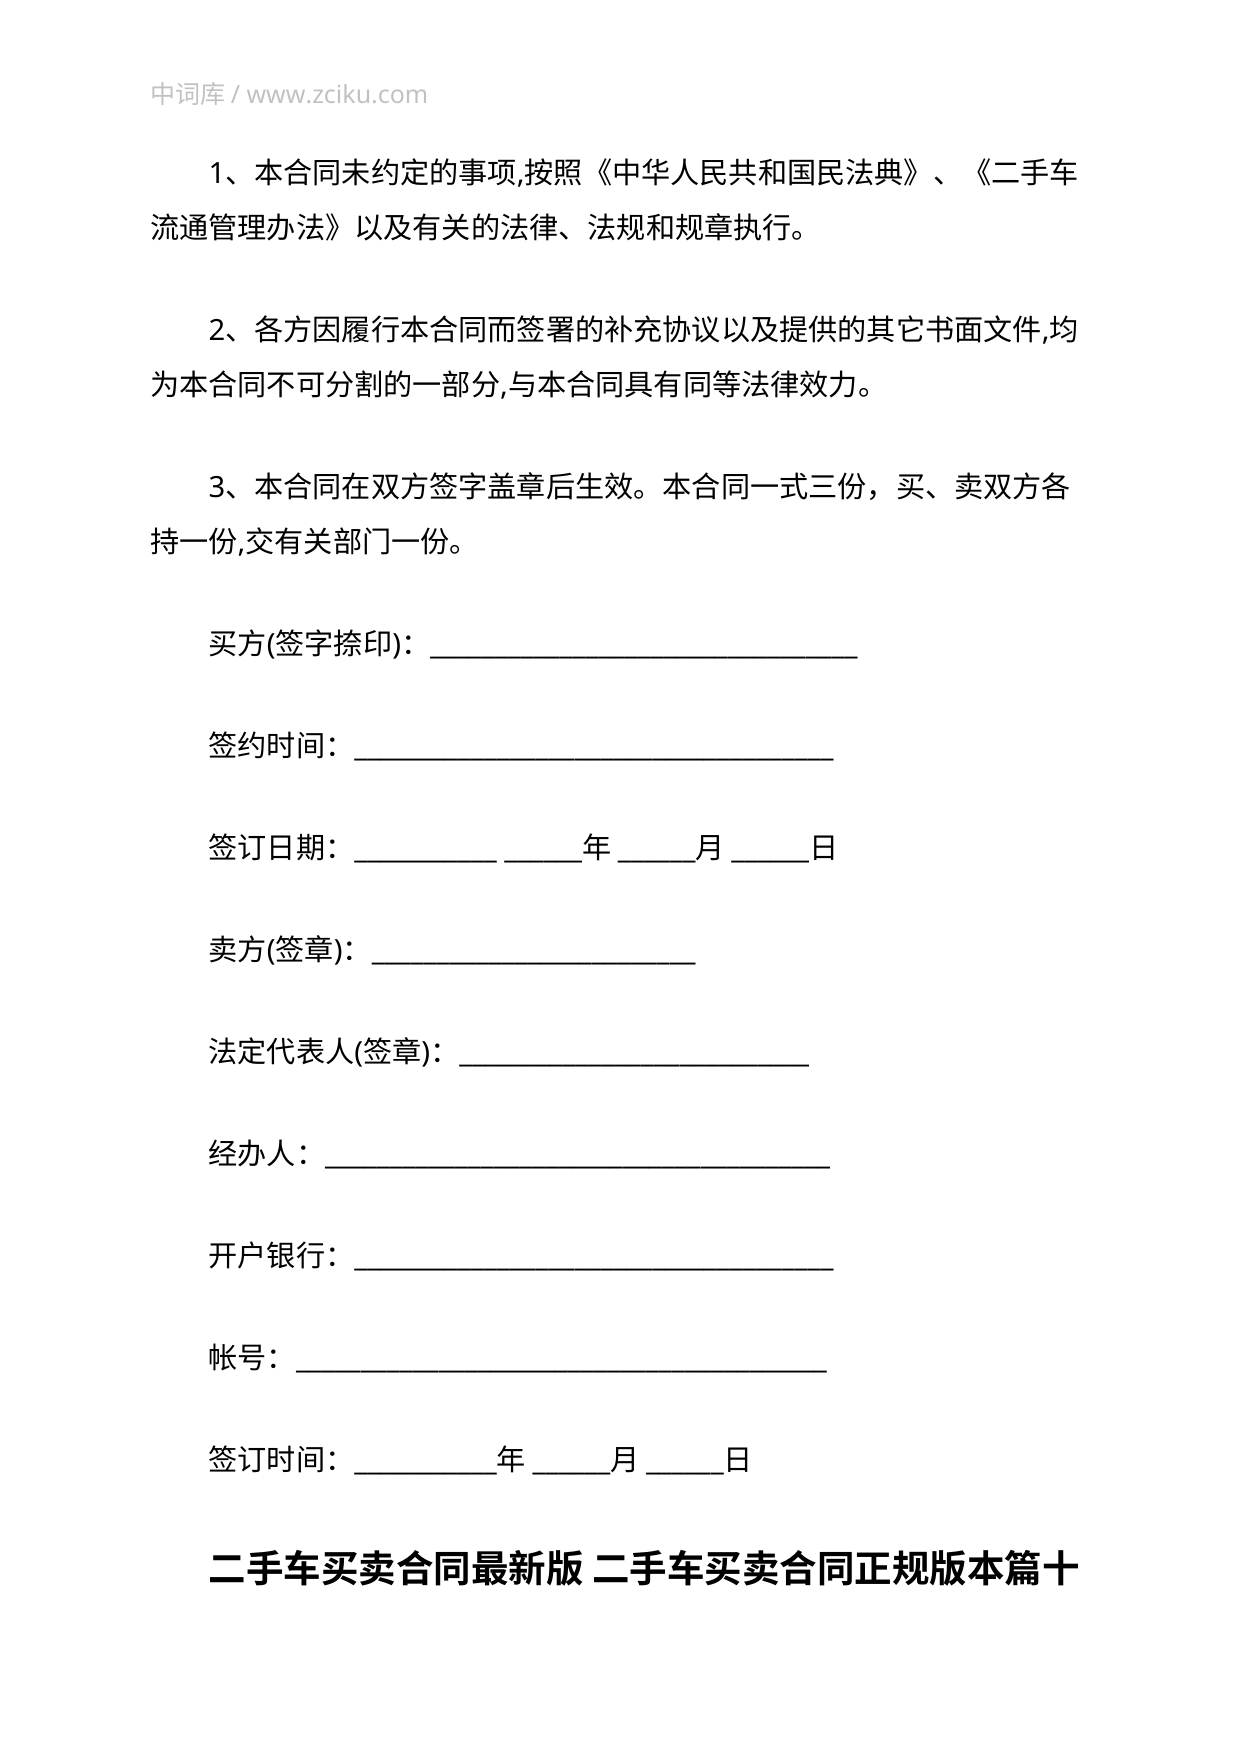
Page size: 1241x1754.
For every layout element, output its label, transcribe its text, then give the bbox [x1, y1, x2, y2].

text 帐号：_________________________________________ [150, 1334, 1090, 1377]
text 卖方(签章)：_________________________ [150, 927, 1090, 969]
text 2、各方因履行本合同而签署的补充协议以及提供的其它书面文件,均为本合同不可分割的一部分,与本合同具有同等法律效力。 [150, 307, 1090, 404]
text 买方(签字捺印)：_________________________________ [150, 621, 1090, 663]
text 1、本合同未约定的事项,按照《中华人民共和国民法典》、《二手车流通管理办法》以及有关的法律、法规和规章执行。 [150, 150, 1090, 247]
text 经办人：_______________________________________ [150, 1131, 1090, 1173]
text 签订时间：___________年 ______月 ______日 [150, 1437, 1090, 1479]
text 开户银行：_____________________________________ [150, 1233, 1090, 1275]
text 签订日期：___________ ______年 ______月 ______日 [150, 825, 1090, 867]
text 3、本合同在双方签字盖章后生效。本合同一式三份，买、卖双方各持一份,交有关部门一份。 [150, 464, 1090, 561]
text 签约时间：_____________________________________ [150, 723, 1090, 765]
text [150, 1538, 1090, 1593]
text 法定代表人(签章)：___________________________ [150, 1029, 1090, 1071]
